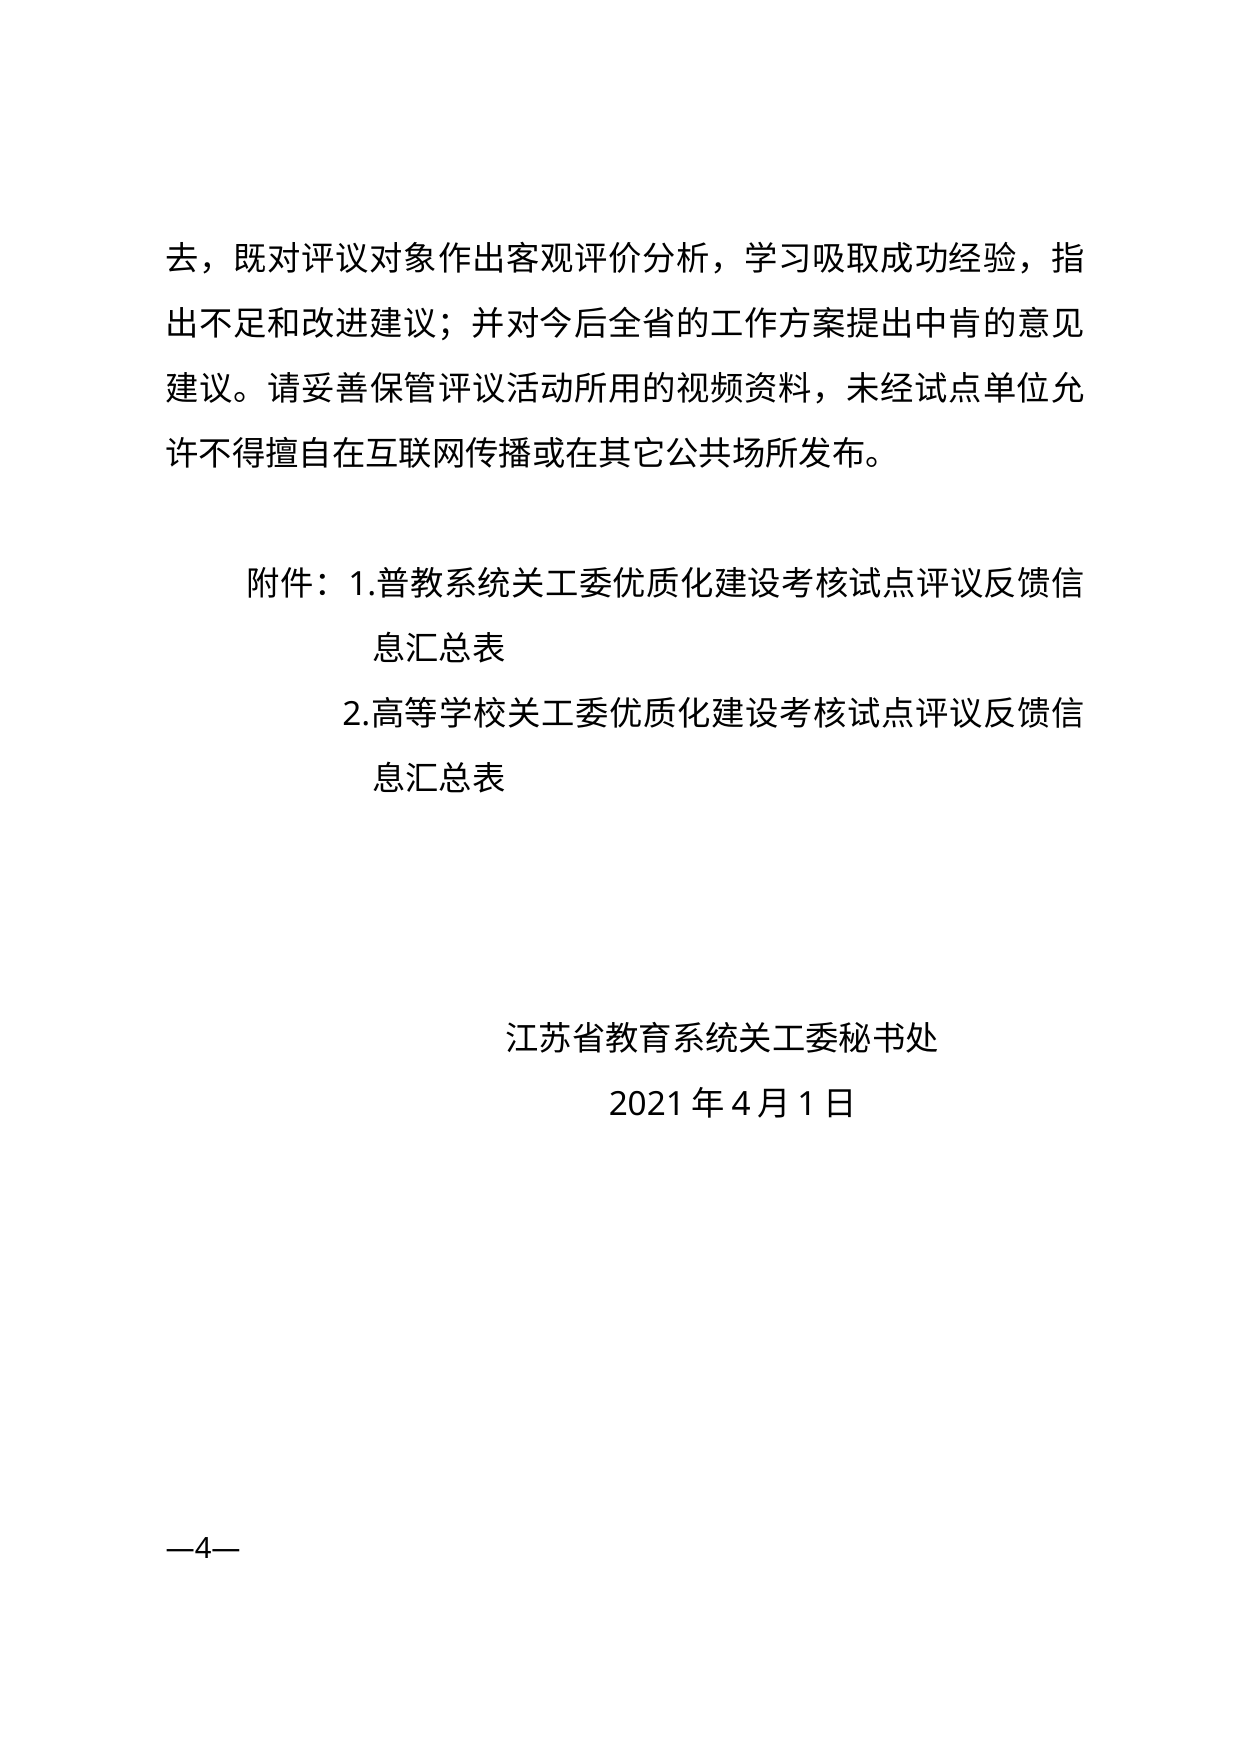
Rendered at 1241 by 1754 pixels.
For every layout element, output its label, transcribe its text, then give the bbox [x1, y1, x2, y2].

text 2.高等学校关工委优质化建设考核试点评议反馈信息汇总表 [342, 678, 1087, 808]
text 江苏省教育系统关工委秘书处 [165, 1003, 1087, 1068]
text 附件：1.普教系统关工委优质化建设考核试点评议反馈信息汇总表 [247, 548, 1087, 678]
text 2021年4月1日 [165, 1068, 1087, 1133]
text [165, 223, 1087, 483]
